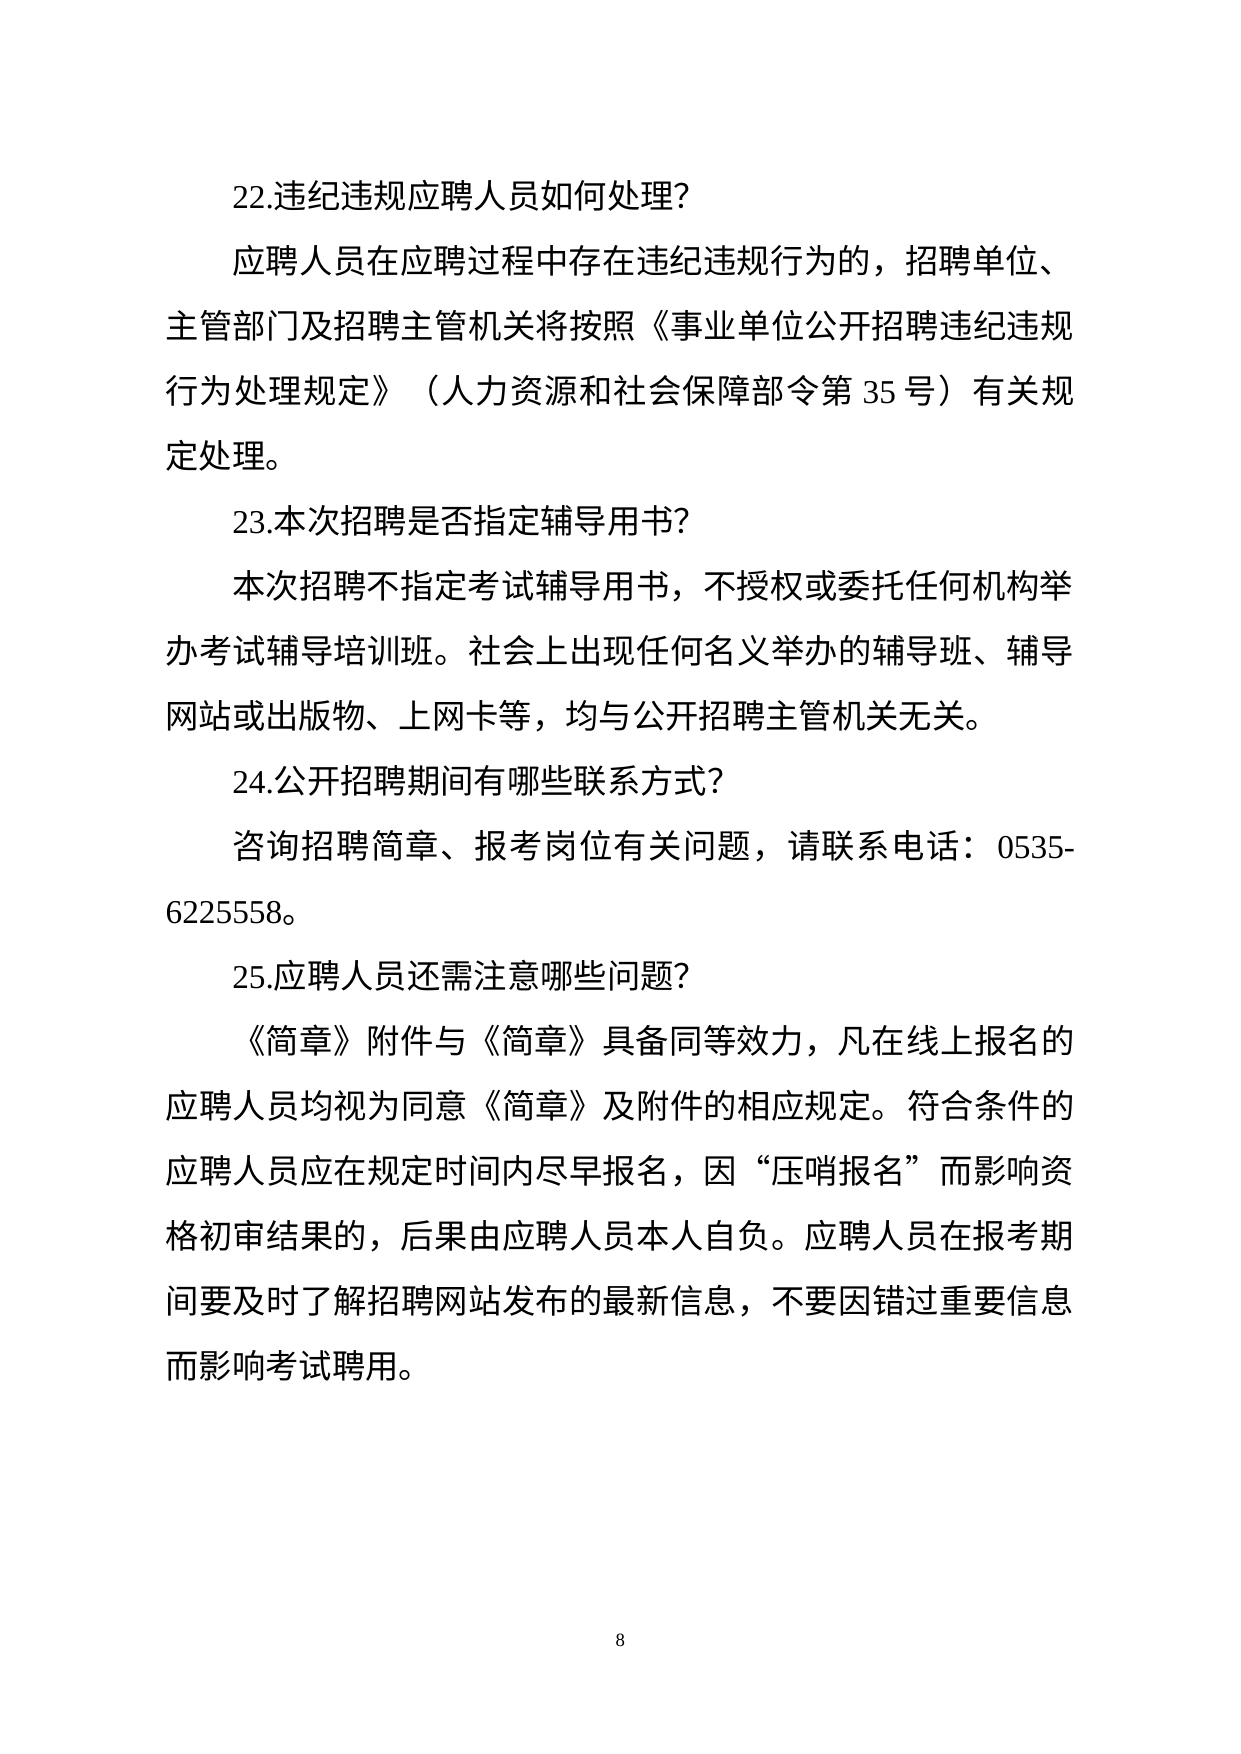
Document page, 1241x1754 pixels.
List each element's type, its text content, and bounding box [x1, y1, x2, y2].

text 24.公开招聘期间有哪些联系方式？ [165, 747, 1075, 812]
text 《简章》附件与《简章》具备同等效力，凡在线上报名的应聘人员均视为同意《简章》及附件的相应规定。符合条件的应聘人员应在规定时间内尽早报名，因“压哨报名”而影响资格初审结果的，后果由应聘人员本人自负。应聘人员在报考期间要及时了解招聘网站发布的最新信息，不要因错过重要信息而影响考试聘用。 [165, 1007, 1075, 1397]
text 本次招聘不指定考试辅导用书，不授权或委托任何机构举办考试辅导培训班。社会上出现任何名义举办的辅导班、辅导网站或出版物、上网卡等，均与公开招聘主管机关无关。 [165, 552, 1075, 747]
text 22.违纪违规应聘人员如何处理？ [165, 162, 1075, 227]
text 23.本次招聘是否指定辅导用书？ [165, 487, 1075, 552]
text 咨询招聘简章、报考岗位有关问题，请联系电话：0535-6225558。 [165, 812, 1075, 942]
text 应聘人员在应聘过程中存在违纪违规行为的，招聘单位、主管部门及招聘主管机关将按照《事业单位公开招聘违纪违规行为处理规定》（人力资源和社会保障部令第35号）有关规定处理。 [165, 227, 1075, 487]
text 25.应聘人员还需注意哪些问题？ [165, 942, 1075, 1007]
